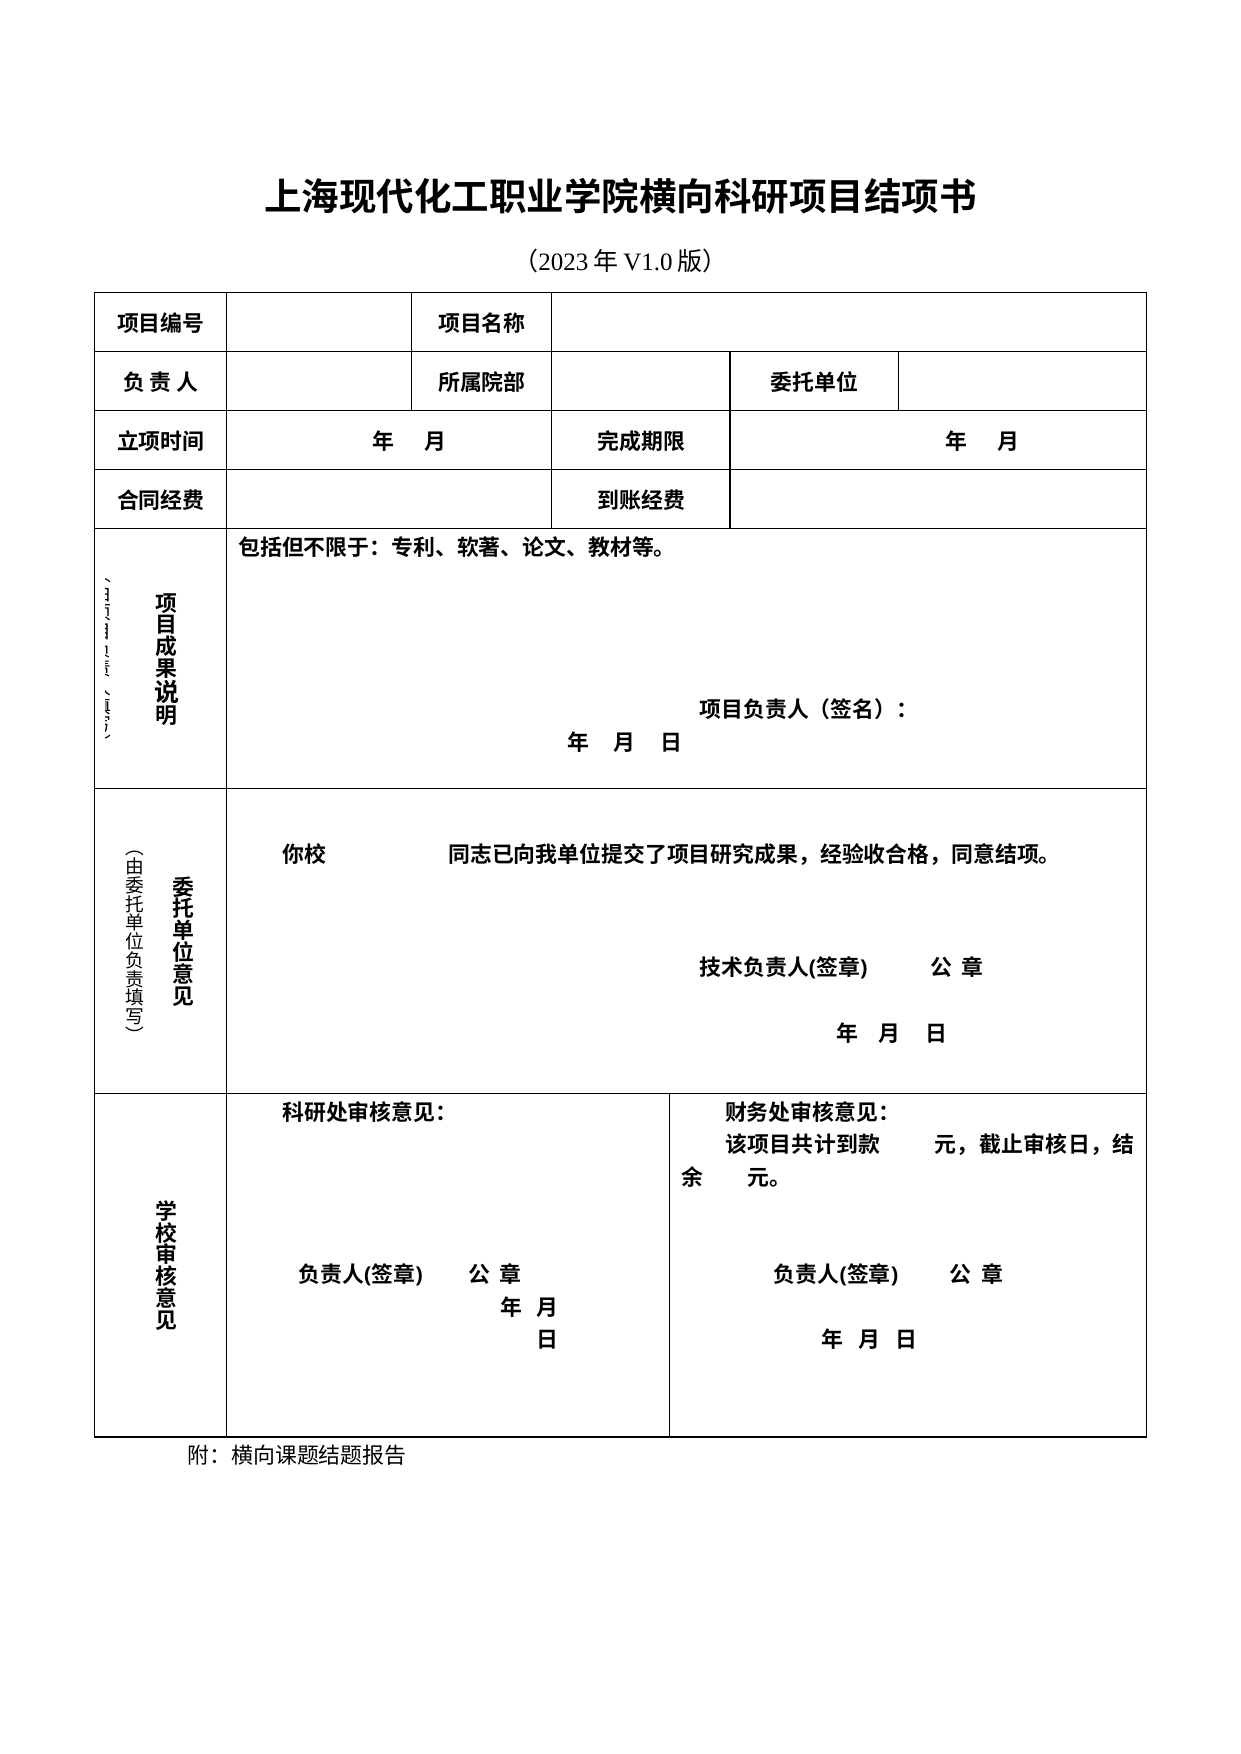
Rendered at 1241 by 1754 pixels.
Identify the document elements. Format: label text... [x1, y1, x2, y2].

table_cell 合同经费 [95, 470, 226, 528]
table_cell 负 责 人 [95, 352, 226, 410]
table_header 项目名称 [412, 293, 551, 351]
table_cell [227, 470, 551, 528]
text 附：横向课题结题报告 [187, 1438, 1053, 1470]
table_cell 财务处审核意见： 该项目共计到款 元，截止审核日，结余 元。 负责人(签章) 公 章 年 月 日 [670, 1094, 1146, 1436]
table_header [552, 293, 1146, 351]
table_cell 项目成果说明 （由项目负责人填写） [95, 529, 226, 788]
table_cell 科研处审核意见： 负责人(签章) 公 章 年 月 日 [227, 1094, 669, 1436]
text （2023年V1.0版） [187, 227, 1053, 292]
table_cell 所属院部 [412, 352, 551, 410]
table_cell [731, 470, 1146, 528]
table_cell 你校 同志已向我单位提交了项目研究成果，经验收合格，同意结项。 技术负责人(签章) 公 章 年 月 日 [227, 789, 1146, 1093]
table_cell [899, 352, 1146, 410]
table_cell 包括但不限于：专利、软著、论文、教材等。 项目负责人（签名）： 年 月 日 [227, 529, 1146, 788]
table_cell [552, 352, 729, 410]
table_cell 委托单位意见 （由委托单位负责填写） [95, 789, 226, 1093]
table_cell 委托单位 [731, 352, 898, 410]
table_cell 到账经费 [552, 470, 729, 528]
table_cell 年 月 [731, 411, 1146, 469]
table_cell 立项时间 [95, 411, 226, 469]
table_cell 完成期限 [552, 411, 729, 469]
table_cell 年 月 [227, 411, 551, 469]
table_header [227, 293, 411, 351]
table_header 项目编号 [95, 293, 226, 351]
table_cell [227, 352, 411, 410]
table_cell 学校审核意见 [95, 1094, 226, 1436]
text 上海现代化工职业学院横向科研项目结项书 [187, 162, 1053, 227]
